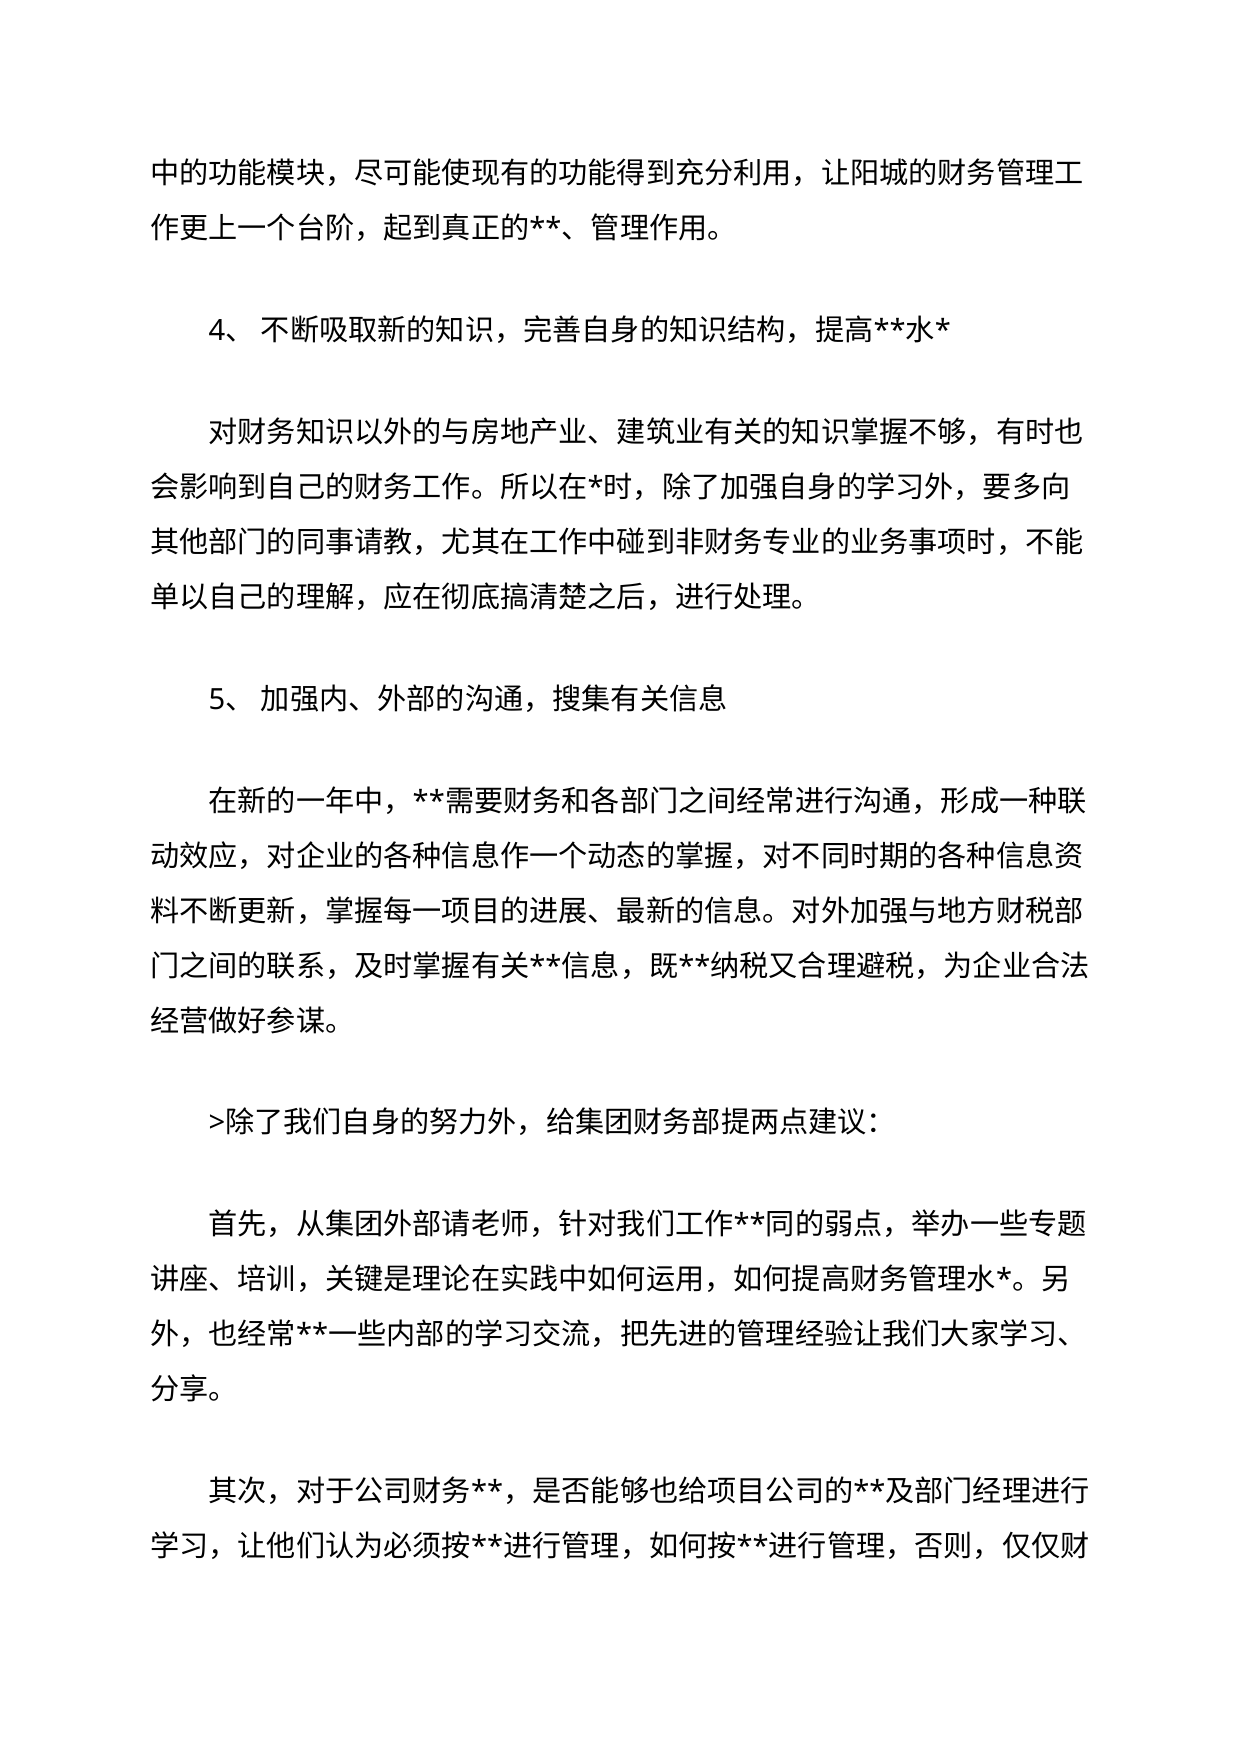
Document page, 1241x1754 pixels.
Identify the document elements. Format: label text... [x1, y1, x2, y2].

text 5、 加强内、外部的沟通，搜集有关信息 [150, 675, 1090, 718]
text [150, 150, 1090, 247]
text 首先，从集团外部请老师，针对我们工作**同的弱点，举办一些专题讲座、培训，关键是理论在实践中如何运用，如何提高财务管理水*。另外，也经常**一些内部的学习交流，把先进的管理经验让我们大家学习、分享。 [150, 1201, 1090, 1408]
text >除了我们自身的努力外，给集团财务部提两点建议： [150, 1099, 1090, 1141]
text 4、 不断吸取新的知识，完善自身的知识结构，提高**水* [150, 307, 1090, 349]
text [150, 1468, 1090, 1565]
text 对财务知识以外的与房地产业、建筑业有关的知识掌握不够，有时也会影响到自己的财务工作。所以在*时，除了加强自身的学习外，要多向其他部门的同事请教，尤其在工作中碰到非财务专业的业务事项时，不能单以自己的理解，应在彻底搞清楚之后，进行处理。 [150, 409, 1090, 616]
text 在新的一年中，**需要财务和各部门之间经常进行沟通，形成一种联动效应，对企业的各种信息作一个动态的掌握，对不同时期的各种信息资料不断更新，掌握每一项目的进展、最新的信息。对外加强与地方财税部门之间的联系，及时掌握有关**信息，既**纳税又合理避税，为企业合法经营做好参谋。 [150, 777, 1090, 1039]
